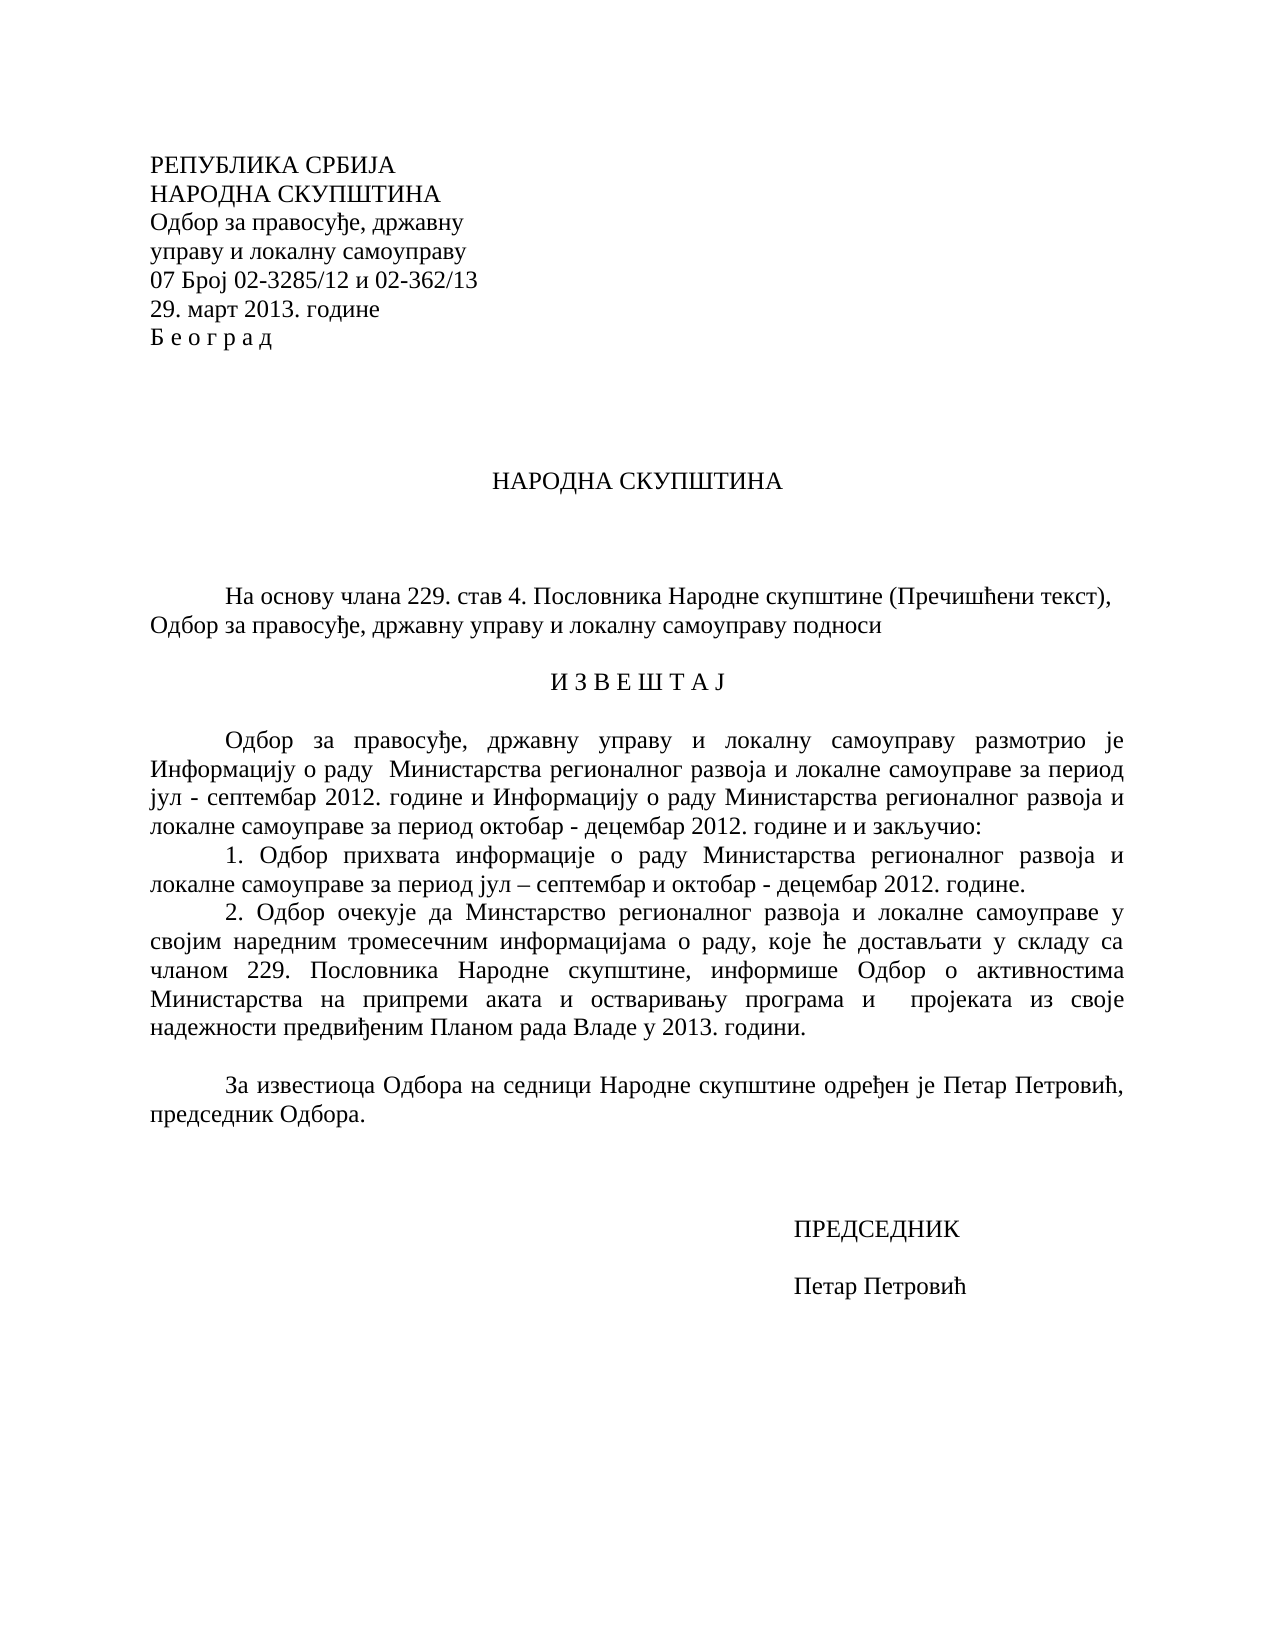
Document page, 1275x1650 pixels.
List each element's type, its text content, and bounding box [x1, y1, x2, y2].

text Одбор за правосуђе, државну [150, 207, 1125, 236]
text НАРОДНА СКУПШТИНА [150, 466, 1125, 495]
text 07 Број 02-3285/12 и 02-362/13 [150, 265, 1125, 294]
text Одбор за правосуђе, државну управу и локалну самоуправу подноси [150, 610, 1125, 639]
text 1. Одбор прихвата информације о раду Министарства регионалног развоја и локалне самоуправе за период јул – септембар и октобар - децембар 2012. године. [150, 840, 1125, 897]
text 2. Одбор очекује да Минстарство регионалног развоја и локалне самоуправе у својим наредним тромесечним информацијама о раду, које ће достављати у складу са чланом 229. Пословника Народне скупштине, информише Одбор о активностима Министарства на припреми аката и остваривању програма и пројеката из своје надежности предвиђеним Планом рада Владе у 2013. години. [150, 897, 1125, 1041]
text И З В Е Ш Т А Ј [150, 667, 1125, 696]
text управу и локалну самоуправу [150, 236, 1125, 265]
text РЕПУБЛИКА СРБИЈА [150, 150, 1125, 179]
text На основу члана 229. став 4. Пословника Народне скупштине (Пречишћени текст), [150, 581, 1125, 610]
text Одбор за правосуђе, државну управу и локалну самоуправу размотрио је Информацију о раду Министарства регионалног развоја и локалне самоуправе за период јул - септембар 2012. године и Информацију о раду Министарства регионалног развоја и локалне самоуправе за период октобар - децембар 2012. године и и закључио: [150, 725, 1125, 840]
text Б е о г р а д [150, 322, 1125, 351]
text За известиоца Одбора на седници Народне скупштине одређен је Петар Петровић, председник Одбора. [150, 1070, 1125, 1127]
text НАРОДНА СКУПШТИНА [150, 179, 1125, 207]
text 29. март 2013. године [150, 294, 1125, 322]
text ПРЕДСЕДНИК [150, 1214, 1125, 1242]
text Петар Петровић [150, 1271, 1125, 1300]
